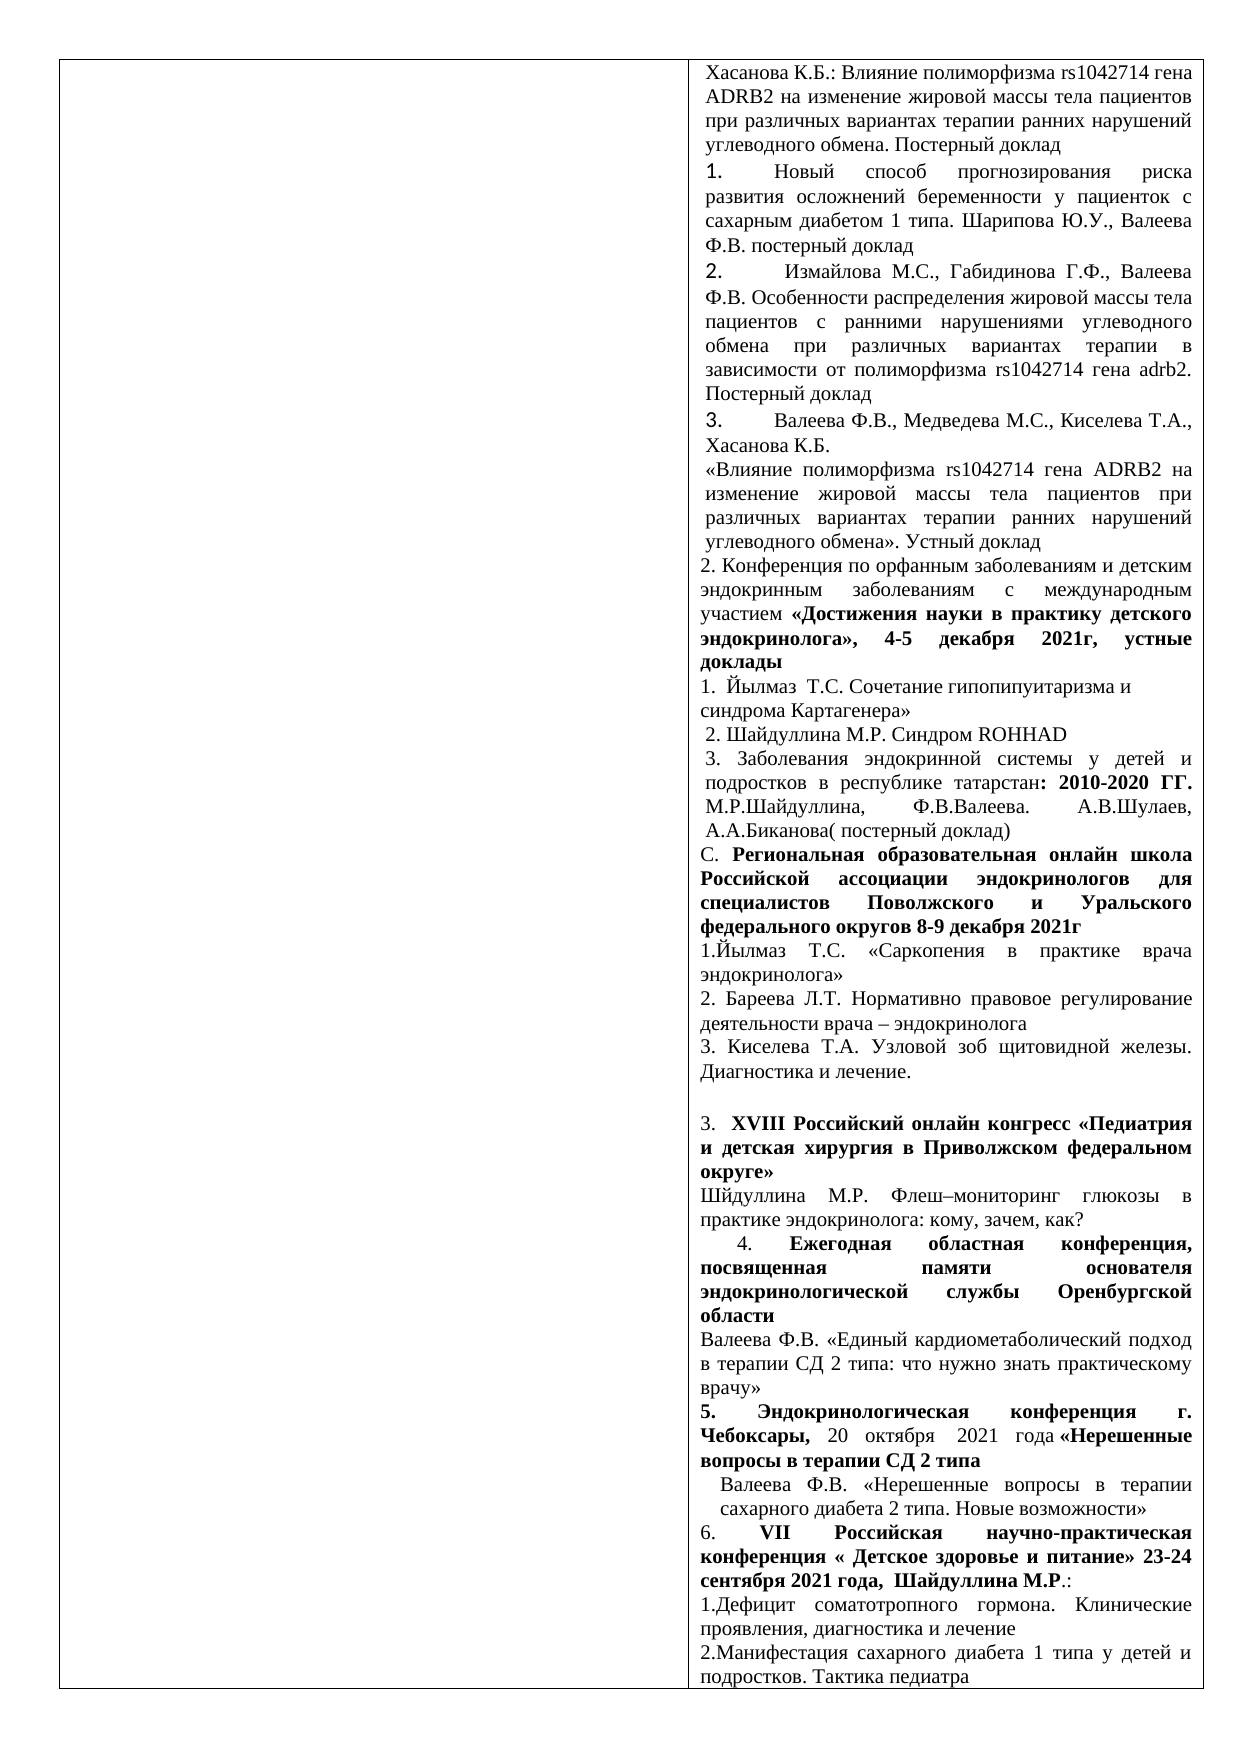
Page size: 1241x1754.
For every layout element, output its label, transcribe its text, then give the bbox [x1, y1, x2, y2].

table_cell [60, 60, 688, 1688]
